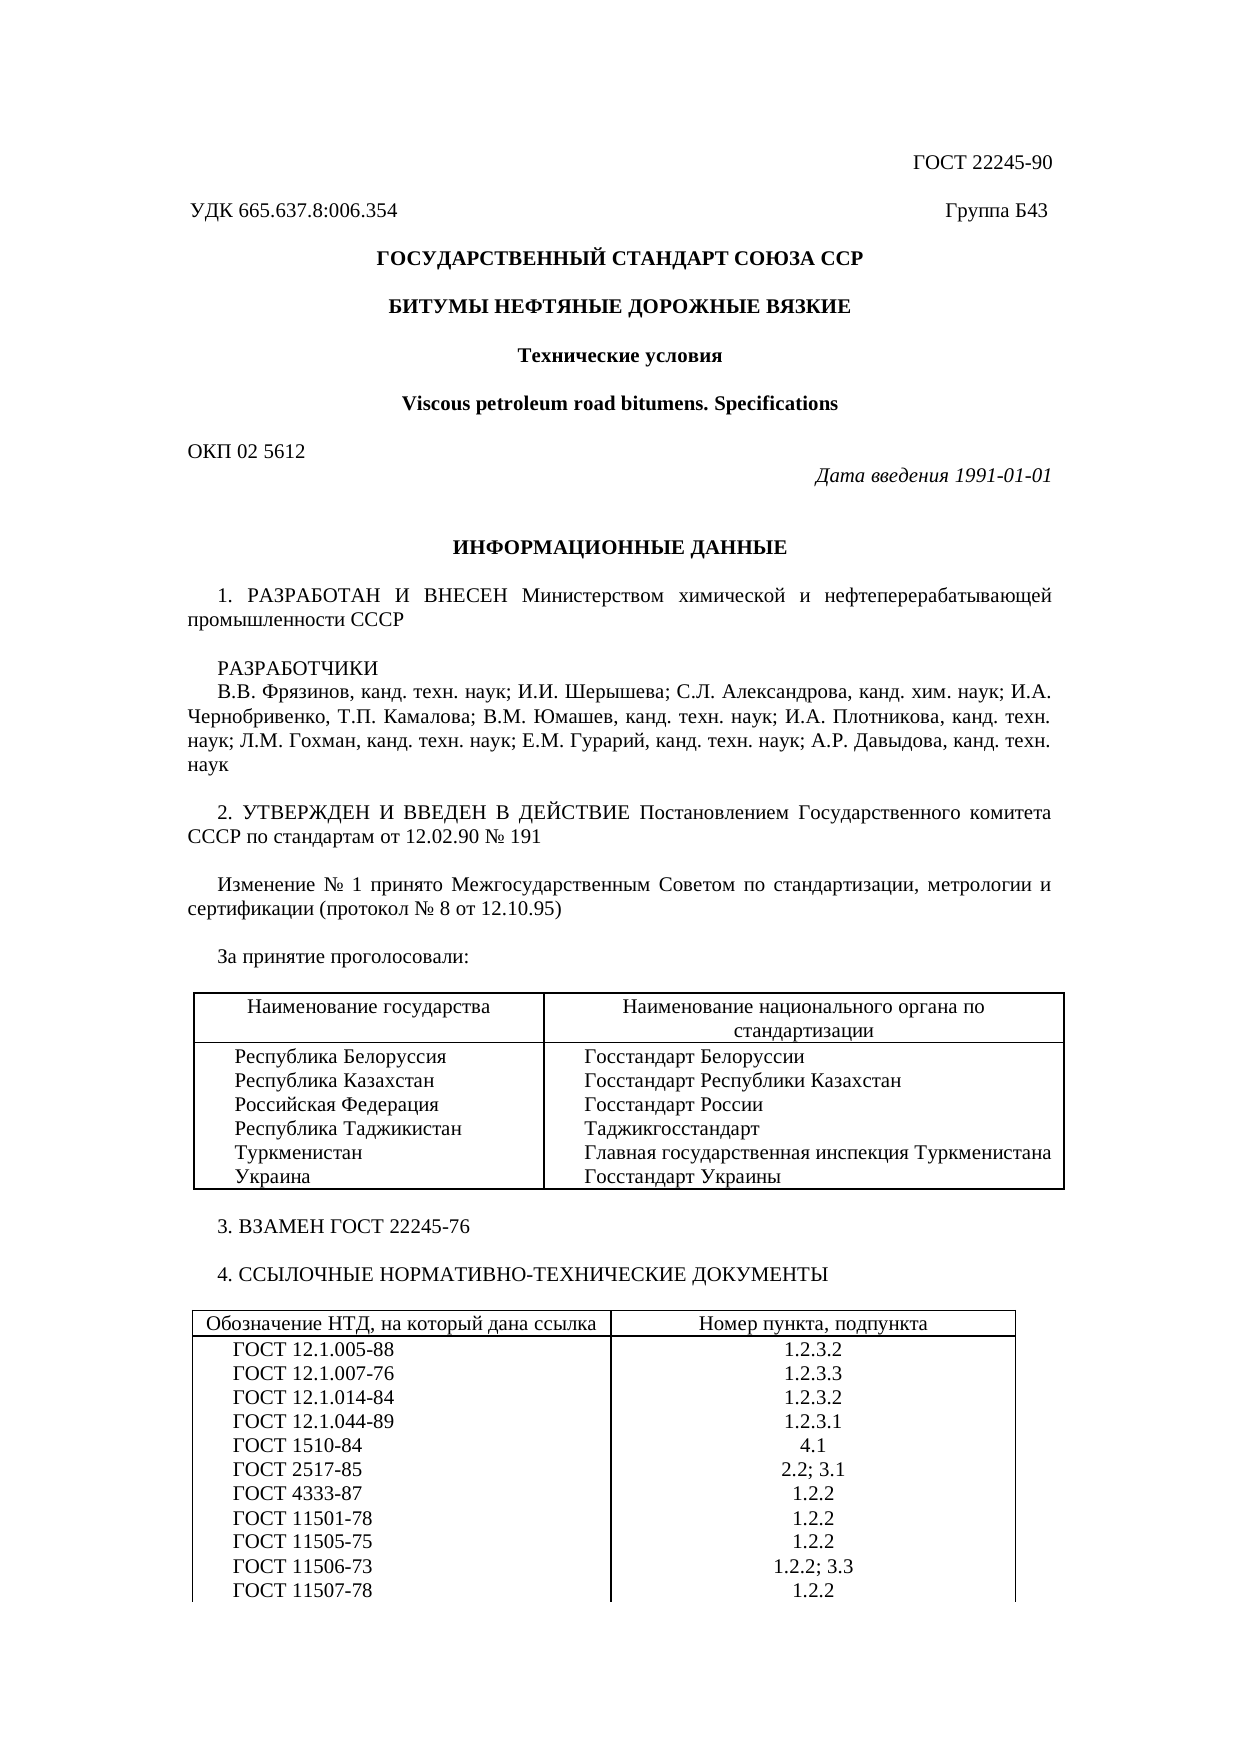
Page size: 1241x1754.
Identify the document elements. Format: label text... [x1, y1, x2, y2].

table_cell 1.2.3.2 [612, 1337, 1015, 1361]
subtitle ГОСУДАРСТВЕННЫЙ СТАНДАРТ СОЮЗА ССР [187, 246, 1053, 270]
table_cell Таджикгосстандарт [545, 1116, 1063, 1140]
table_cell Туркменистан [195, 1140, 543, 1164]
table_cell ГОСТ 12.1.005-88 [193, 1337, 610, 1361]
table_cell 1.2.2; 3.3 [612, 1554, 1015, 1577]
table_cell 1.2.3.1 [612, 1409, 1015, 1433]
table_cell Республика Таджикистан [195, 1116, 543, 1140]
table_cell Госстандарт Белоруссии [545, 1043, 1063, 1067]
table_cell 1.2.2 [612, 1578, 1015, 1602]
text ГОСТ 22245-90 [187, 150, 1053, 174]
table_header Наименование государства [195, 994, 543, 1042]
table_cell 1.2.2 [612, 1529, 1015, 1553]
subtitle Технические условия [187, 342, 1053, 367]
subtitle ИНФОРМАЦИОННЫЕ ДАННЫЕ [187, 535, 1053, 559]
table_cell Главная государственная инспекция Туркменистана [545, 1140, 1063, 1164]
table_cell 1.2.2 [612, 1481, 1015, 1505]
table_header Номер пункта, подпункта [612, 1311, 1015, 1335]
table_cell ГОСТ 12.1.044-89 [193, 1409, 610, 1433]
table_cell ГОСТ 11507-78 [193, 1578, 610, 1602]
table_cell Госстандарт Украины [545, 1164, 1063, 1188]
text ОКП 02 5612 [187, 439, 1053, 463]
table_cell ГОСТ 12.1.007-76 [193, 1361, 610, 1385]
table_cell ГОСТ 11501-78 [193, 1505, 610, 1529]
text Дата введения 1991-01-01 [187, 463, 1053, 487]
table_cell Республика Белоруссия [195, 1043, 543, 1067]
table_cell Госстандарт Республики Казахстан [545, 1068, 1063, 1092]
table_cell 2.2; 3.1 [612, 1457, 1015, 1481]
table_cell Республика Казахстан [195, 1068, 543, 1092]
text Изменение № 1 принято Межгосударственным Советом по стандартизации, метрологии и сертификации (протокол № 8 от 12.10.95) [187, 872, 1053, 920]
table_header Наименование национального органа по стандартизации [545, 994, 1063, 1042]
table_cell ГОСТ 11506-73 [193, 1554, 610, 1577]
table_cell ГОСТ 11505-75 [193, 1529, 610, 1553]
text 1. РАЗРАБОТАН И ВНЕСЕН Министерством химической и нефтеперерабатывающей промышленности СССР [187, 583, 1053, 631]
text В.В. Фрязинов, канд. техн. наук; И.И. Шерышева; С.Л. Александрова, канд. хим. наук; И.А. Чернобривенко, Т.П. Камалова; В.М. Юмашев, канд. техн. наук; И.А. Плотникова, канд. техн. наук; Л.М. Гохман, канд. техн. наук; Е.М. Гурарий, канд. техн. наук; А.Р. Давыдова, канд. техн. наук [187, 679, 1053, 776]
text 3. ВЗАМЕН ГОСТ 22245-76 [187, 1213, 1053, 1237]
table_header Обозначение НТД, на который дана ссылка [193, 1311, 610, 1335]
table_cell 4.1 [612, 1433, 1015, 1457]
table_cell Госстандарт России [545, 1092, 1063, 1116]
text 2. УТВЕРЖДЕН И ВВЕДЕН В ДЕЙСТВИЕ Постановлением Государственного комитета СССР по стандартам от 12.02.90 № 191 [187, 800, 1053, 848]
text УДК 665.637.8:006.354 Группа Б43 [187, 198, 1053, 222]
text РАЗРАБОТЧИКИ [187, 655, 1053, 679]
table_cell 1.2.3.3 [612, 1361, 1015, 1385]
table_cell ГОСТ 2517-85 [193, 1457, 610, 1481]
table_cell Украина [195, 1164, 543, 1188]
text 4. ССЫЛОЧНЫЕ НОРМАТИВНО-ТЕХНИЧЕСКИЕ ДОКУМЕНТЫ [187, 1262, 1053, 1286]
table_cell 1.2.2 [612, 1505, 1015, 1529]
table_cell ГОСТ 12.1.014-84 [193, 1385, 610, 1409]
text За принятие проголосовали: [187, 944, 1053, 968]
subtitle Viscous petroleum road bitumens. Specifications [187, 391, 1053, 415]
table_cell ГОСТ 1510-84 [193, 1433, 610, 1457]
table_cell ГОСТ 4333-87 [193, 1481, 610, 1505]
table_cell 1.2.3.2 [612, 1385, 1015, 1409]
subtitle БИТУМЫ НЕФТЯНЫЕ ДОРОЖНЫЕ ВЯЗКИЕ [187, 294, 1053, 318]
table_cell Российская Федерация [195, 1092, 543, 1116]
